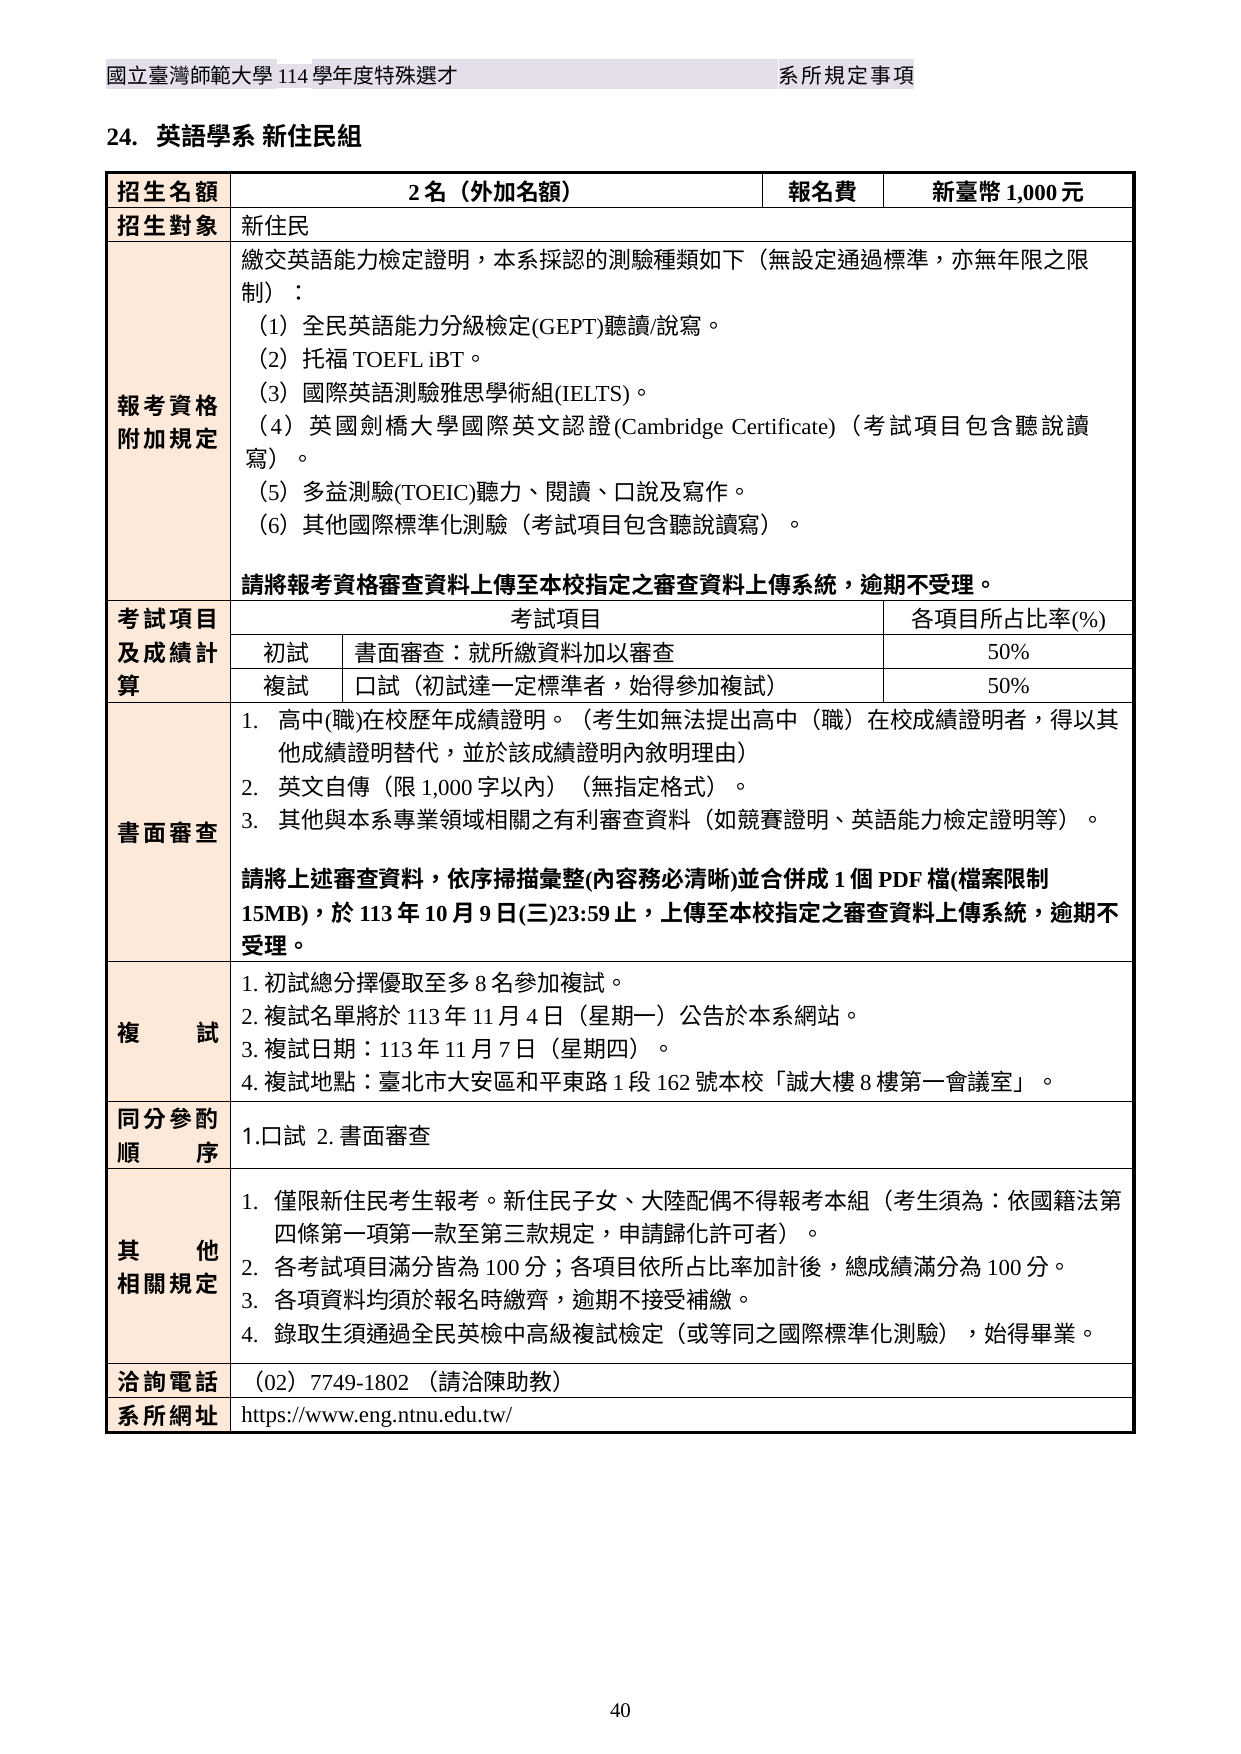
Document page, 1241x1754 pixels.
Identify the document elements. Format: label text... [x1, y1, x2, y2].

table_cell 其他 相關規定 [108, 1169, 230, 1363]
table_header 報名費 [763, 174, 883, 207]
table_cell 1.口試 2. 書面審查 [231, 1102, 1132, 1168]
table_cell 僅限新住民考生報考。新住民子女、大陸配偶不得報考本組（考生須為：依國籍法第四條第一項第一款至第三款規定，申請歸化許可者）。 各考試項目滿分皆為100分；各項目依所占比率加計後，總成績滿分為100分。 各項資料均須於報名時繳齊，逾期不接受補繳。 錄取生須通過全民英檢中高級複試檢定（或等同之國際標準化測驗），始得畢業。 [231, 1169, 1132, 1363]
table_cell 高中(職)在校歷年成績證明。（考生如無法提出高中（職）在校成績證明者，得以其他成績證明替代，並於該成績證明內敘明理由） 英文自傳（限1,000字以內）（無指定格式）。 其他與本系專業領域相關之有利審查資料（如競賽證明、英語能力檢定證明等）。 請將上述審查資料，依序掃描彙整(內容務必清晰)並合併成1個 PDF檔(檔案限制15MB)，於113年10月9日(三)23:59止，上傳至本校指定之審查資料上傳系統，逾期不受理。 [231, 703, 1132, 961]
table_cell 複試 [108, 962, 230, 1101]
table_cell 50% [884, 669, 1132, 701]
table_header 2名（外加名額） [231, 174, 762, 207]
table_cell 考試項目 [231, 601, 883, 634]
table_cell 招生對象 [108, 208, 230, 241]
table_header 新臺幣1,000元 [884, 174, 1132, 207]
table_cell 初試 [231, 635, 342, 668]
table_cell （02）7749-1802 （請洽陳助教） [231, 1364, 1132, 1397]
table_cell 複試 [231, 669, 342, 701]
subtitle 英語學系 新住民組 [106, 116, 1134, 152]
table_cell 各項目所占比率(%) [884, 601, 1132, 634]
table_cell https://www.eng.ntnu.edu.tw/ [231, 1398, 1132, 1431]
table_cell 新住民 [231, 208, 1132, 241]
table_cell 1. 初試總分擇優取至多8名參加複試。 2. 複試名單將於113年11月4日（星期一）公告於本系網站。 3. 複試日期：113年11月7日（星期四）。 4. 複試地點：臺北市大安區和平東路1段162號本校「誠大樓8樓第一會議室」。 [231, 962, 1132, 1101]
table_cell 同分參酌 順序 [108, 1102, 230, 1168]
table_cell 洽詢電話 [108, 1364, 230, 1397]
table_cell 考試項目及成績計算 [108, 601, 230, 701]
table_cell 報考資格 附加規定 [108, 242, 230, 600]
table_cell 系所網址 [108, 1398, 230, 1431]
table_cell 50% [884, 635, 1132, 668]
table_cell 書面審查 [108, 703, 230, 961]
table_header 招生名額 [108, 174, 230, 207]
table_cell 繳交英語能力檢定證明，本系採認的測驗種類如下（無設定通過標準，亦無年限之限制）： （1）全民英語能力分級檢定(GEPT)聽讀/說寫。 （2）托福TOEFL iBT。 （3）國際英語測驗雅思學術組(IELTS)。 （4）英國劍橋大學國際英文認證(Cambridge Certificate)（考試項目包含聽說讀寫）。 （5）多益測驗(TOEIC)聽力、閱讀、口說及寫作。 （6）其他國際標準化測驗（考試項目包含聽說讀寫）。 請將報考資格審查資料上傳至本校指定之審查資料上傳系統，逾期不受理。 [231, 242, 1132, 600]
table_cell 口試（初試達一定標準者，始得參加複試） [343, 669, 883, 701]
table_cell 書面審查：就所繳資料加以審查 [343, 635, 883, 668]
